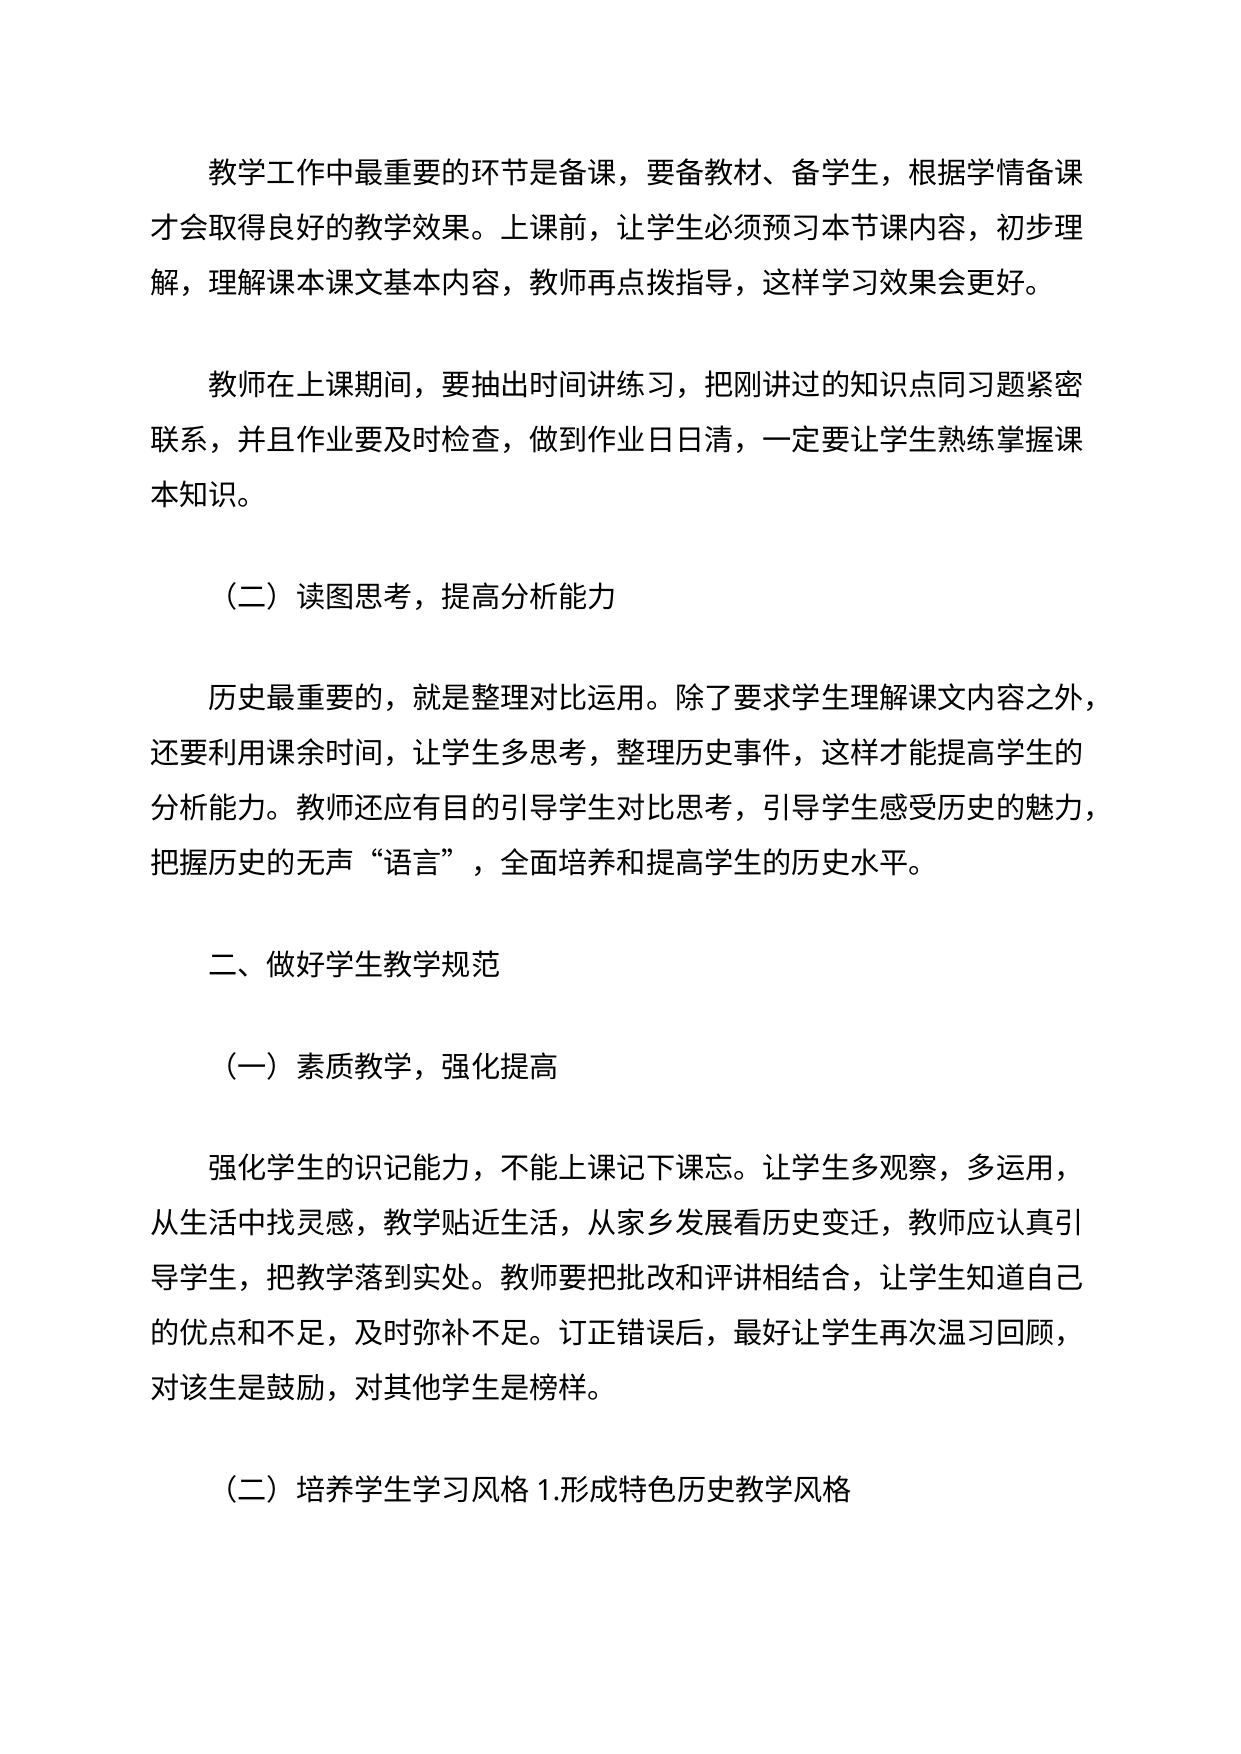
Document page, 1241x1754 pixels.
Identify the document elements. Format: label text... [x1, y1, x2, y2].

text （二）培养学生学习风格 1.形成特色历史教学风格 [150, 1466, 1090, 1509]
text 强化学生的识记能力，不能上课记下课忘。让学生多观察，多运用，从生活中找灵感，教学贴近生活，从家乡发展看历史变迁，教师应认真引导学生，把教学落到实处。教师要把批改和评讲相结合，让学生知道自己的优点和不足，及时弥补不足。订正错误后，最好让学生再次温习回顾，对该生是鼓励，对其他学生是榜样。 [150, 1145, 1090, 1407]
text （一）素质教学，强化提高 [150, 1043, 1090, 1085]
text 历史最重要的，就是整理对比运用。除了要求学生理解课文内容之外，还要利用课余时间，让学生多思考，整理历史事件，这样才能提高学生的分析能力。教师还应有目的引导学生对比思考，引导学生感受历史的魅力，把握历史的无声“语言”，全面培养和提高学生的历史水平。 [150, 675, 1090, 882]
text 教师在上课期间，要抽出时间讲练习，把刚讲过的知识点同习题紧密联系，并且作业要及时检查，做到作业日日清，一定要让学生熟练掌握课本知识。 [150, 362, 1090, 514]
text 二、做好学生教学规范 [150, 941, 1090, 984]
text （二）读图思考，提高分析能力 [150, 573, 1090, 615]
text 教学工作中最重要的环节是备课，要备教材、备学生，根据学情备课才会取得良好的教学效果。上课前，让学生必须预习本节课内容，初步理解，理解课本课文基本内容，教师再点拨指导，这样学习效果会更好。 [150, 150, 1090, 302]
